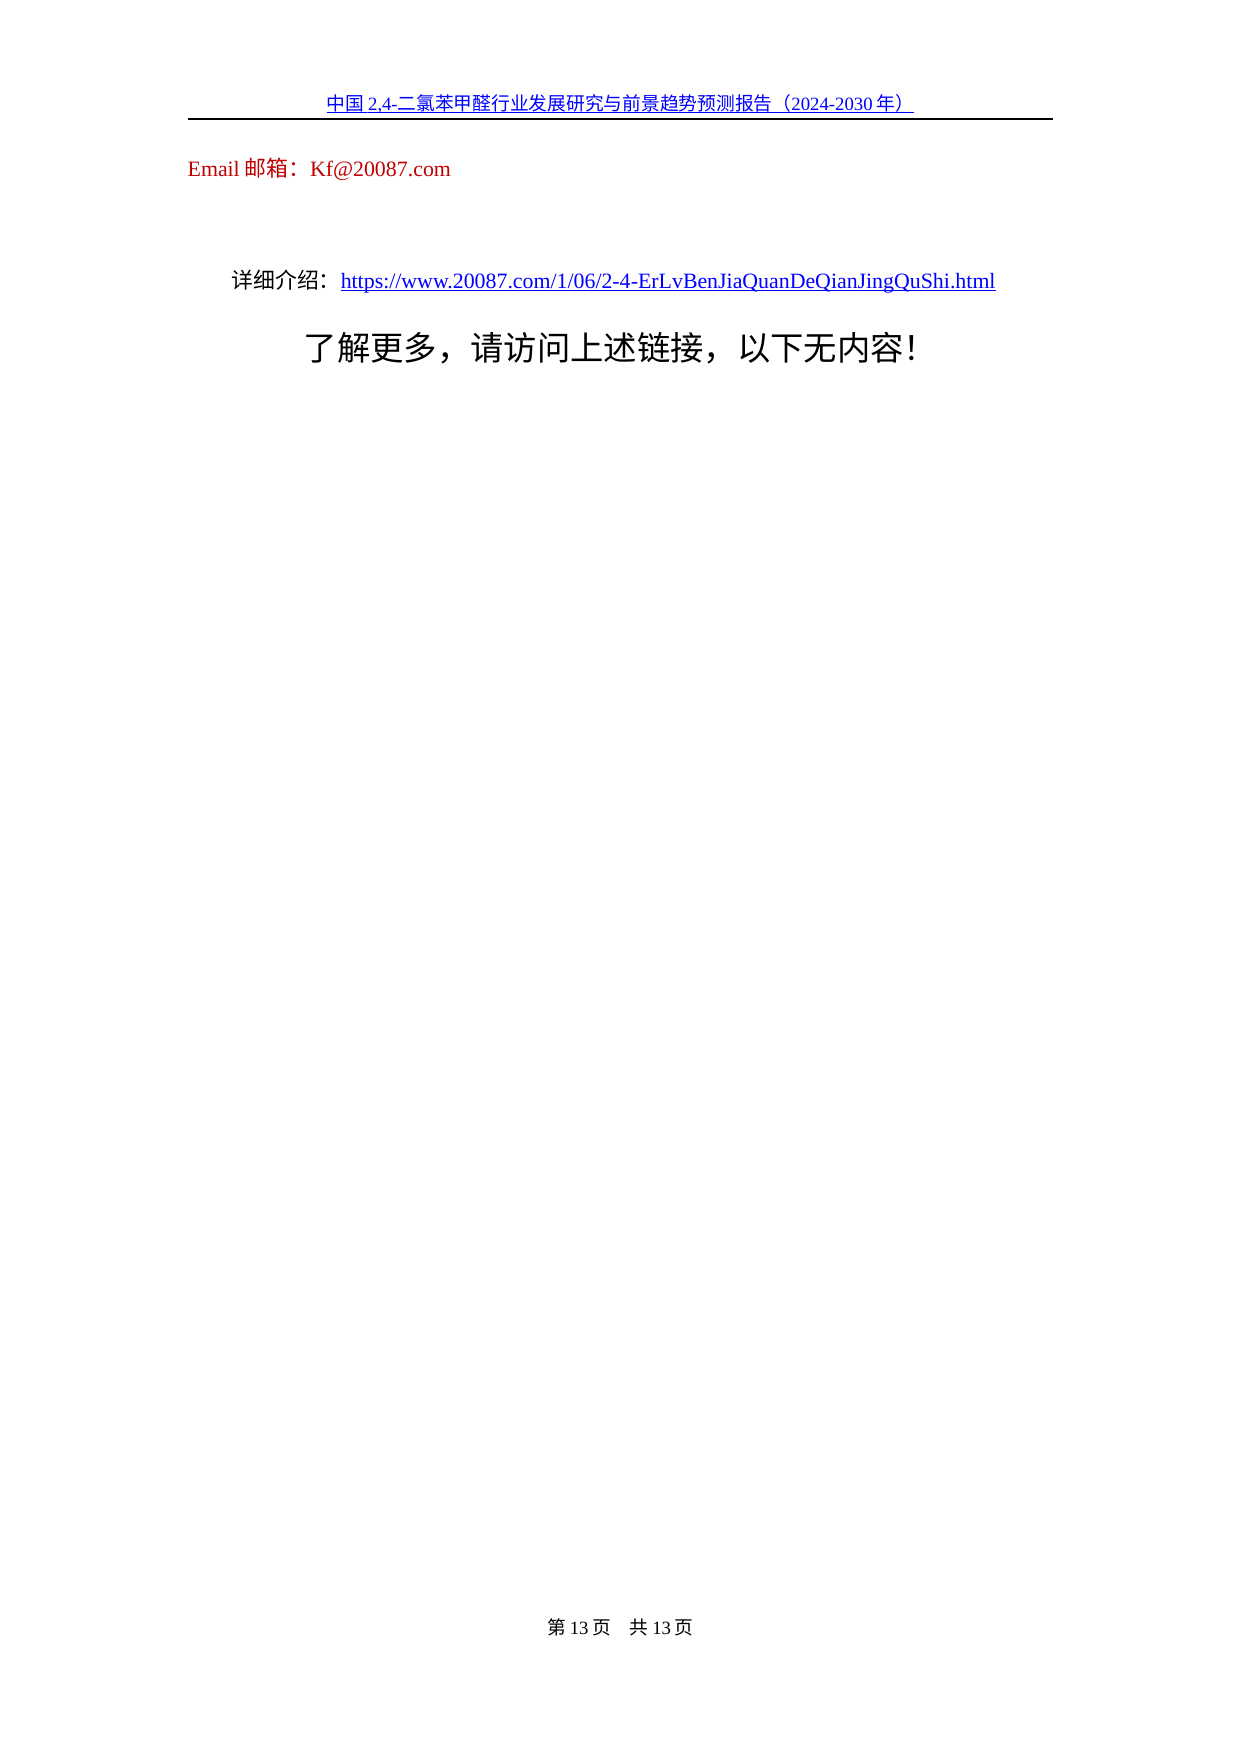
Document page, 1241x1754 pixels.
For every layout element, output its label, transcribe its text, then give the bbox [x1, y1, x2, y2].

text Email邮箱：Kf@20087.com [187, 150, 1053, 183]
title 了解更多，请访问上述链接，以下无内容！ [187, 313, 1053, 378]
text 详细介绍：https://www.20087.com/1/06/2-4-ErLvBenJiaQuanDeQianJingQuShi.html [187, 263, 1053, 296]
